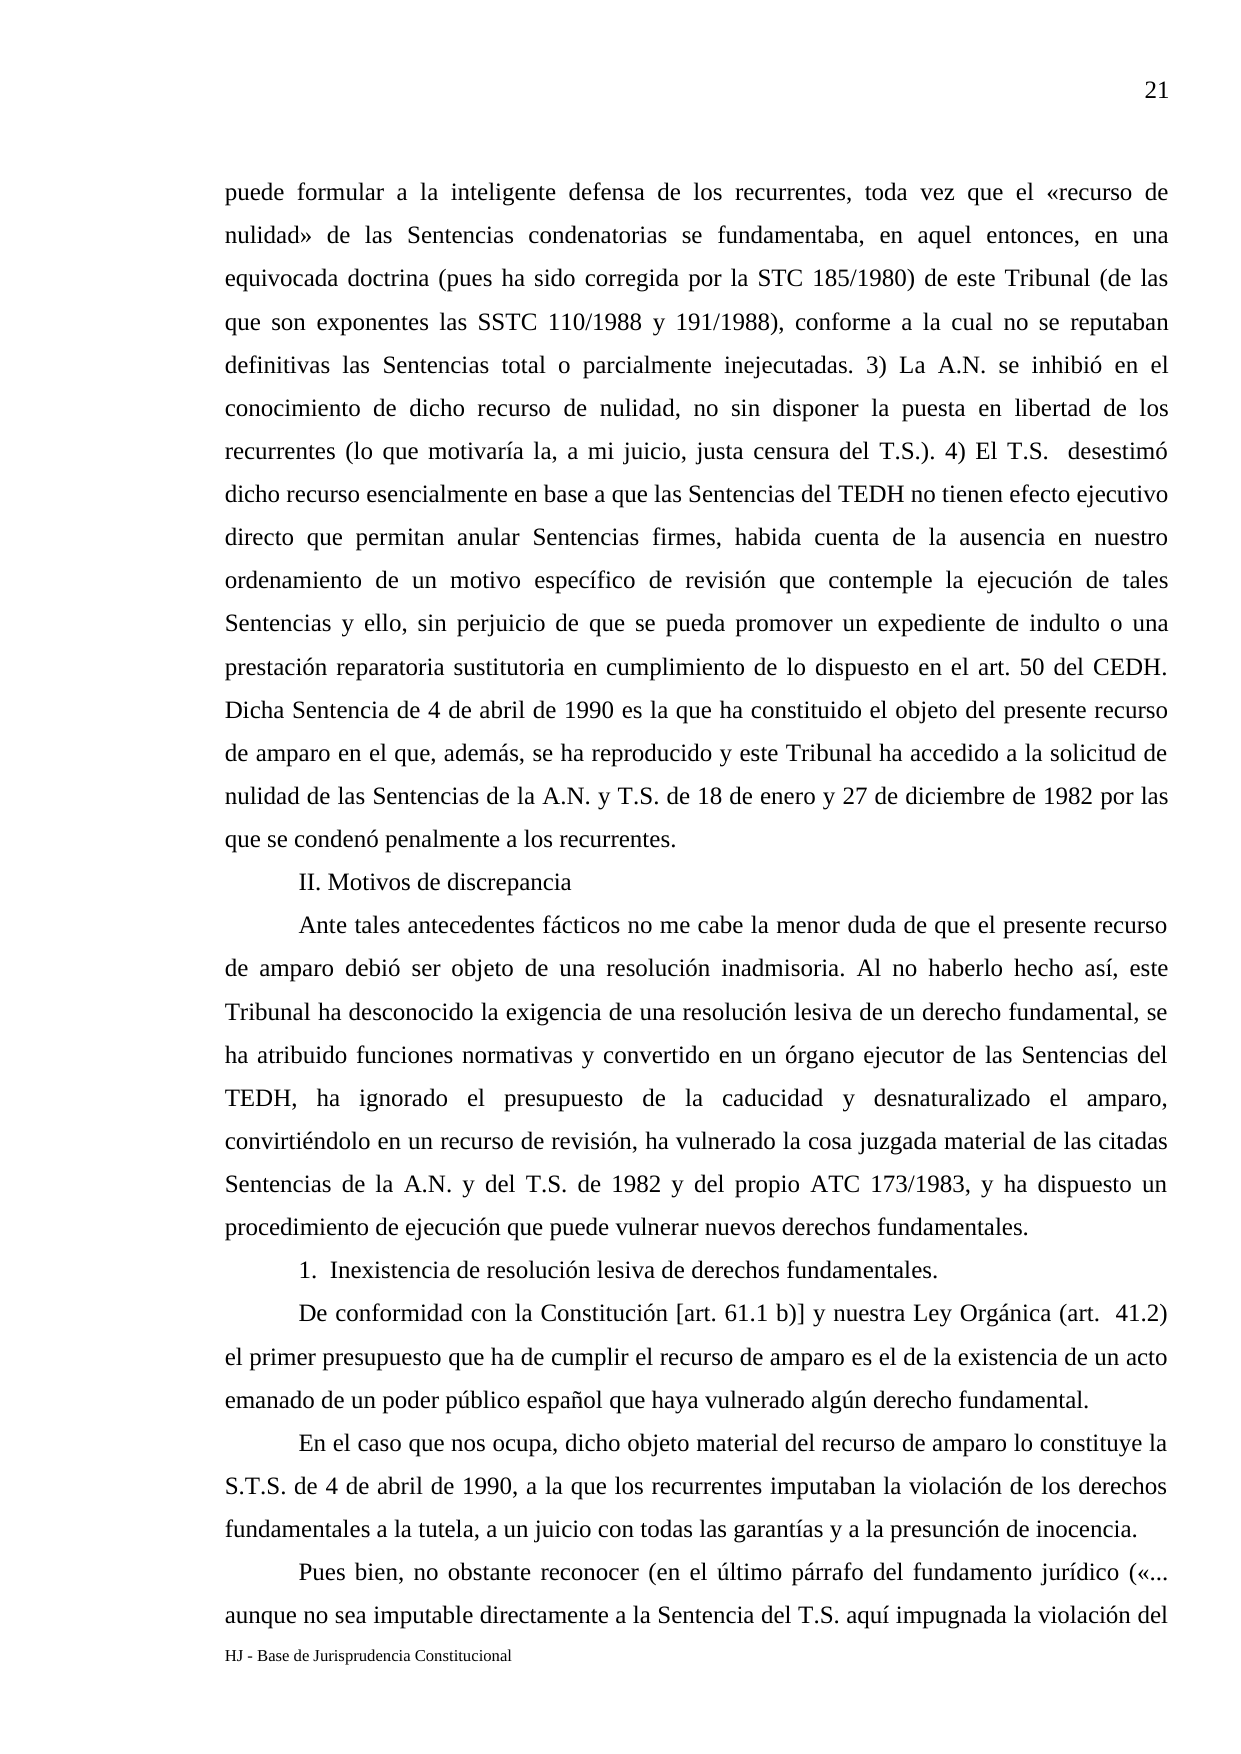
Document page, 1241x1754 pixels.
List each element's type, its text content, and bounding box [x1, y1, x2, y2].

text En el caso que nos ocupa, dicho objeto material del recurso de amparo lo constituye la S.T.S. de 4 de abril de 1990, a la que los recurrentes imputaban la violación de los derechos fundamentales a la tutela, a un juicio con todas las garantías y a la presunción de inocencia. [224, 1428, 1169, 1543]
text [224, 1557, 1169, 1629]
text 1. Inexistencia de resolución lesiva de derechos fundamentales. [224, 1255, 1169, 1284]
text Ante tales antecedentes fácticos no me cabe la menor duda de que el presente recurso de amparo debió ser objeto de una resolución inadmisoria. Al no haberlo hecho así, este Tribunal ha desconocido la exigencia de una resolución lesiva de un derecho fundamental, se ha atribuido funciones normativas y convertido en un órgano ejecutor de las Sentencias del TEDH, ha ignorado el presupuesto de la caducidad y desnaturalizado el amparo, convirtiéndolo en un recurso de revisión, ha vulnerado la cosa juzgada material de las citadas Sentencias de la A.N. y del T.S. de 1982 y del propio ATC 173/1983, y ha dispuesto un procedimiento de ejecución que puede vulnerar nuevos derechos fundamentales. [224, 910, 1169, 1241]
text De conformidad con la Constitución [art. 61.1 b)] y nuestra Ley Orgánica (art. 41.2) el primer presupuesto que ha de cumplir el recurso de amparo es el de la existencia de un acto emanado de un poder público español que haya vulnerado algún derecho fundamental. [224, 1298, 1169, 1413]
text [224, 177, 1169, 853]
text II. Motivos de discrepancia [224, 867, 1169, 896]
